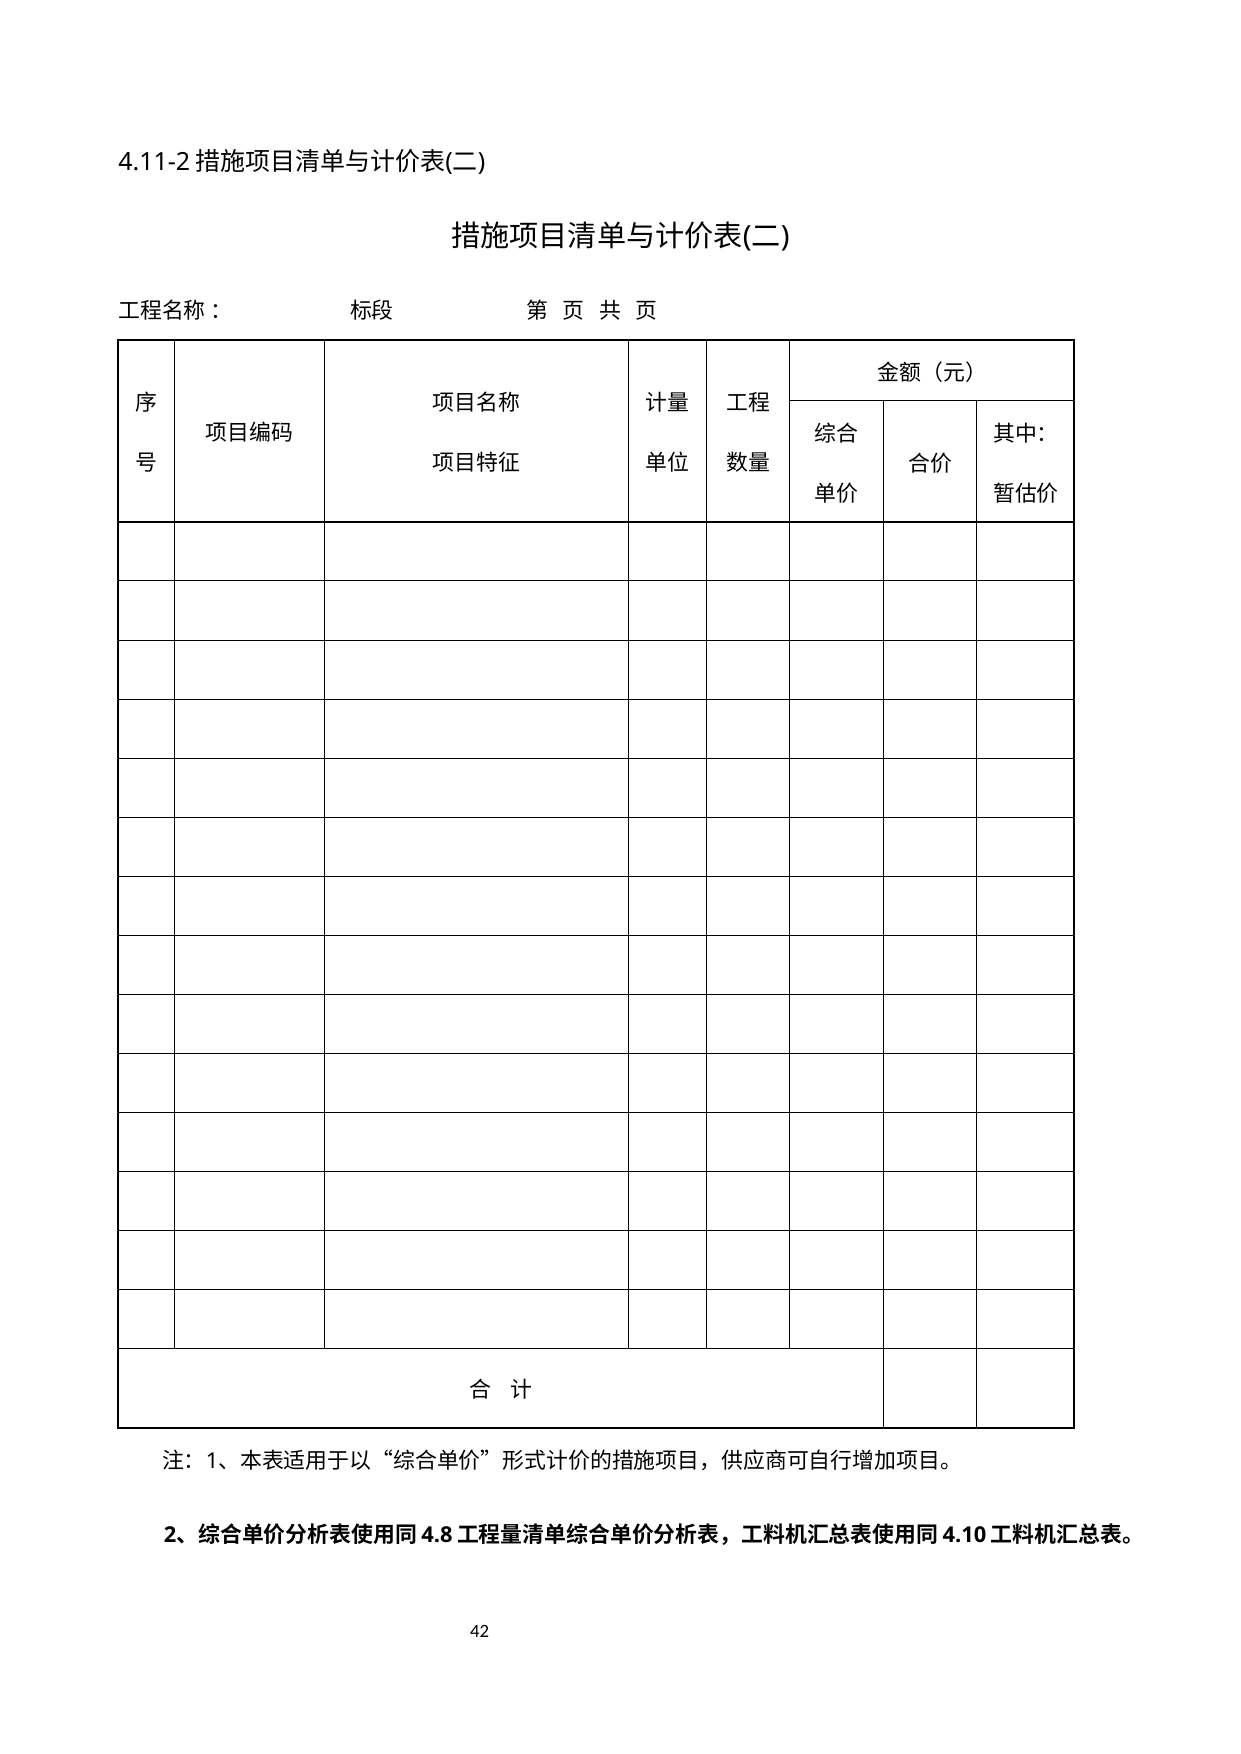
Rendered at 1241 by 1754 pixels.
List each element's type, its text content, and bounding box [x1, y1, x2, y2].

table_cell [884, 936, 976, 994]
table_cell [977, 1290, 1073, 1348]
table_cell [175, 1290, 324, 1348]
table_cell [325, 995, 628, 1053]
table_cell [790, 1231, 883, 1289]
table_cell [119, 1290, 174, 1348]
table_cell [119, 759, 174, 817]
table_header 工程 数量 [707, 341, 789, 521]
table_cell [790, 1054, 883, 1112]
table_cell [629, 1290, 706, 1348]
table_cell [977, 936, 1073, 994]
table_header 项目编码 [175, 341, 324, 521]
table_cell [119, 1231, 174, 1289]
table_cell [119, 818, 174, 876]
table_cell [790, 1290, 883, 1348]
table_cell [707, 523, 789, 580]
table_cell [119, 1172, 174, 1230]
table_cell [790, 523, 883, 580]
table_cell [629, 877, 706, 935]
table_cell [175, 1231, 324, 1289]
table_cell [325, 1231, 628, 1289]
text 2、综合单价分析表使用同4.8工程量清单综合单价分析表，工料机汇总表使用同4.10工料机汇总表。 [118, 1504, 1122, 1563]
table_cell [790, 995, 883, 1053]
table_cell [977, 1349, 1073, 1427]
table_cell [119, 523, 174, 580]
text 工程名称 ： 标段 第 页 共 页 [118, 279, 1122, 338]
table_cell [707, 1172, 789, 1230]
table_header 序号 [119, 341, 174, 521]
text 注：1、本表适用于以“综合单价”形式计价的措施项目，供应商可自行增加项目。 [118, 1429, 1122, 1489]
table_cell [707, 1231, 789, 1289]
table_cell [629, 936, 706, 994]
table_cell [175, 936, 324, 994]
table_cell [119, 936, 174, 994]
table_cell [629, 759, 706, 817]
table_cell [325, 1113, 628, 1171]
table_cell [119, 700, 174, 758]
table_cell [977, 700, 1073, 758]
table_cell [175, 995, 324, 1053]
table_cell [707, 581, 789, 639]
table_cell [707, 1290, 789, 1348]
table_cell [790, 581, 883, 639]
table_cell [629, 523, 706, 580]
table_cell [977, 1113, 1073, 1171]
table_cell [629, 1231, 706, 1289]
table_cell [325, 818, 628, 876]
table_cell [325, 1172, 628, 1230]
table_cell [707, 1054, 789, 1112]
table_cell [119, 877, 174, 935]
table_header 项目名称 项目特征 [325, 341, 628, 521]
table_cell [884, 1172, 976, 1230]
table_cell [977, 995, 1073, 1053]
table_cell [884, 641, 976, 698]
table_cell [790, 641, 883, 698]
table_cell [119, 995, 174, 1053]
table_cell [629, 581, 706, 639]
table_cell [977, 641, 1073, 698]
table_cell [175, 1113, 324, 1171]
table_cell [629, 818, 706, 876]
table_cell [884, 995, 976, 1053]
table_cell 合价 [884, 401, 976, 521]
table_cell [175, 1172, 324, 1230]
table_header 计量 单位 [629, 341, 706, 521]
table_cell [325, 936, 628, 994]
table_cell [325, 1054, 628, 1112]
text 措施项目清单与计价表(二) [118, 204, 1122, 264]
table_cell [884, 1290, 976, 1348]
table_cell [175, 581, 324, 639]
table_cell [175, 523, 324, 580]
table_cell [629, 1113, 706, 1171]
table_cell [175, 1054, 324, 1112]
table_cell [790, 1172, 883, 1230]
table_cell 其中： 暂估价 [977, 401, 1073, 521]
table_cell [977, 1172, 1073, 1230]
table_cell [119, 581, 174, 639]
table_cell [884, 1231, 976, 1289]
table_cell [884, 700, 976, 758]
table_cell [119, 641, 174, 698]
table_cell [175, 759, 324, 817]
table_cell [884, 523, 976, 580]
table_cell [884, 581, 976, 639]
table_cell [707, 759, 789, 817]
table_cell [884, 1054, 976, 1112]
table_cell [119, 1113, 174, 1171]
table_cell 综合 单价 [790, 401, 883, 521]
table_cell [790, 936, 883, 994]
table_cell [707, 1113, 789, 1171]
table_cell [707, 818, 789, 876]
table_cell [790, 759, 883, 817]
table_cell [707, 936, 789, 994]
table_cell [325, 759, 628, 817]
table_cell [977, 581, 1073, 639]
text 4.11-2措施项目清单与计价表(二) [118, 130, 1122, 189]
table_cell [325, 523, 628, 580]
table_cell [884, 818, 976, 876]
table_cell [175, 700, 324, 758]
table_cell [175, 818, 324, 876]
table_cell [175, 641, 324, 698]
table_cell [325, 641, 628, 698]
table_cell [629, 641, 706, 698]
table_cell [977, 1231, 1073, 1289]
table_cell [629, 995, 706, 1053]
table_cell [790, 700, 883, 758]
table_cell [325, 877, 628, 935]
table_cell [977, 759, 1073, 817]
table_cell [790, 1113, 883, 1171]
table_cell [707, 877, 789, 935]
table_cell [977, 523, 1073, 580]
table_cell [707, 641, 789, 698]
table_cell [884, 759, 976, 817]
table_cell [707, 995, 789, 1053]
table_cell [790, 877, 883, 935]
table_cell [977, 1054, 1073, 1112]
table_cell [790, 818, 883, 876]
table_cell [119, 1054, 174, 1112]
table_cell [325, 700, 628, 758]
table_cell [325, 581, 628, 639]
table_cell [629, 700, 706, 758]
table_cell [884, 1349, 976, 1427]
table_cell 合 计 [119, 1349, 883, 1427]
table_cell [325, 1290, 628, 1348]
table_cell [175, 877, 324, 935]
table_cell [629, 1054, 706, 1112]
table_cell [707, 700, 789, 758]
table_cell [977, 877, 1073, 935]
table_cell [884, 1113, 976, 1171]
table_cell [884, 877, 976, 935]
table_cell [977, 818, 1073, 876]
table_header 金额（元） [790, 341, 1073, 400]
table_cell [629, 1172, 706, 1230]
